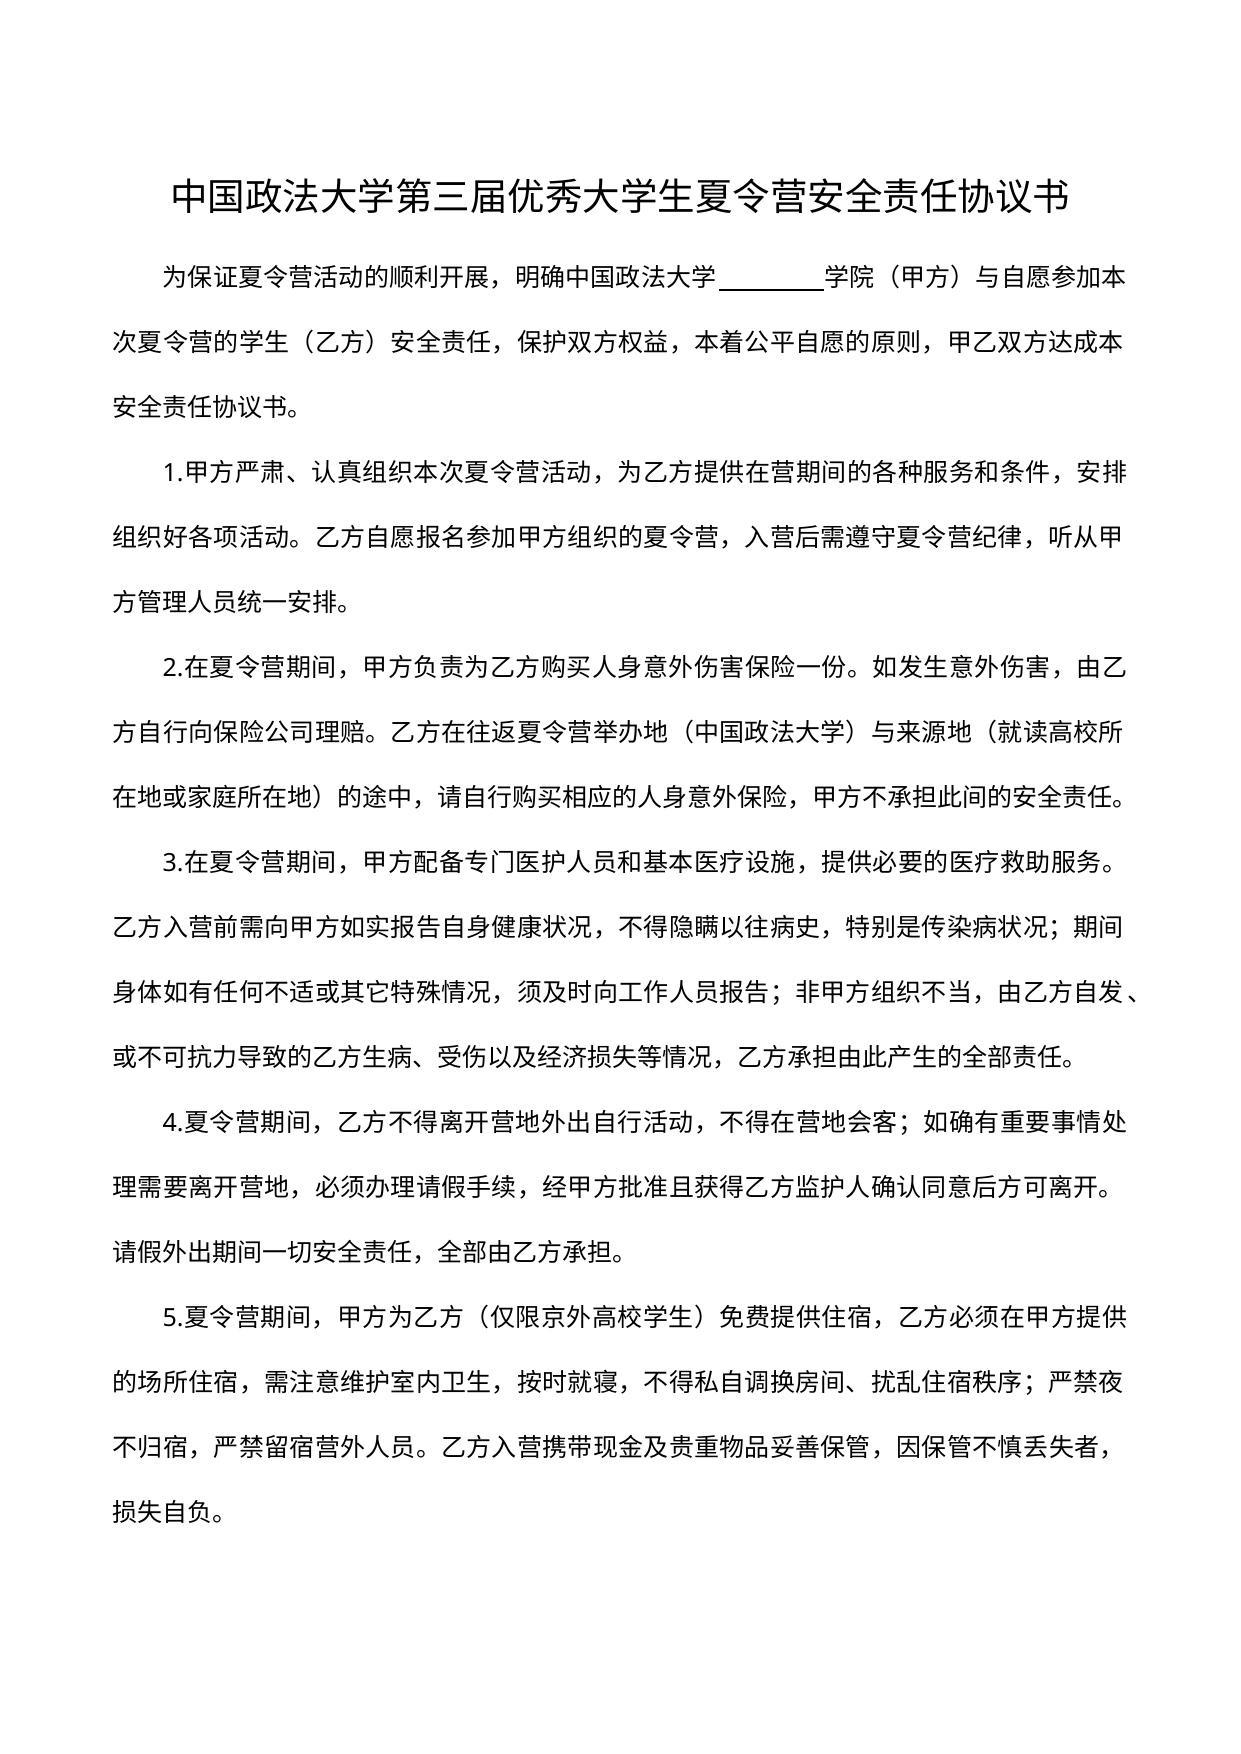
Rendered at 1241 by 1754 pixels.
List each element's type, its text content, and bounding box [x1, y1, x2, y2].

text 中国政法大学第三届优秀大学生夏令营安全责任协议书 [112, 162, 1128, 227]
text 5.夏令营期间，甲方为乙方（仅限京外高校学生）免费提供住宿，乙方必须在甲方提供的场所住宿，需注意维护室内卫生，按时就寝，不得私自调换房间、扰乱住宿秩序；严禁夜不归宿，严禁留宿营外人员。乙方入营携带现金及贵重物品妥善保管，因保管不慎丢失者，损失自负。 [112, 1283, 1128, 1543]
text 2.在夏令营期间，甲方负责为乙方购买人身意外伤害保险一份。如发生意外伤害，由乙方自行向保险公司理赔。乙方在往返夏令营举办地（中国政法大学）与来源地（就读高校所在地或家庭所在地）的途中，请自行购买相应的人身意外保险，甲方不承担此间的安全责任。 [112, 633, 1128, 828]
text 4.夏令营期间，乙方不得离开营地外出自行活动，不得在营地会客；如确有重要事情处理需要离开营地，必须办理请假手续，经甲方批准且获得乙方监护人确认同意后方可离开。请假外出期间一切安全责任，全部由乙方承担。 [112, 1088, 1128, 1283]
text 1.甲方严肃、认真组织本次夏令营活动，为乙方提供在营期间的各种服务和条件，安排组织好各项活动。乙方自愿报名参加甲方组织的夏令营，入营后需遵守夏令营纪律，听从甲方管理人员统一安排。 [112, 438, 1128, 633]
text 3.在夏令营期间，甲方配备专门医护人员和基本医疗设施，提供必要的医疗救助服务。乙方入营前需向甲方如实报告自身健康状况，不得隐瞒以往病史，特别是传染病状况；期间身体如有任何不适或其它特殊情况，须及时向工作人员报告；非甲方组织不当，由乙方自发、或不可抗力导致的乙方生病、受伤以及经济损失等情况，乙方承担由此产生的全部责任。 [112, 828, 1128, 1088]
text 为保证夏令营活动的顺利开展，明确中国政法大学 学院（甲方）与自愿参加本次夏令营的学生（乙方）安全责任，保护双方权益，本着公平自愿的原则，甲乙双方达成本安全责任协议书。 [112, 243, 1128, 438]
